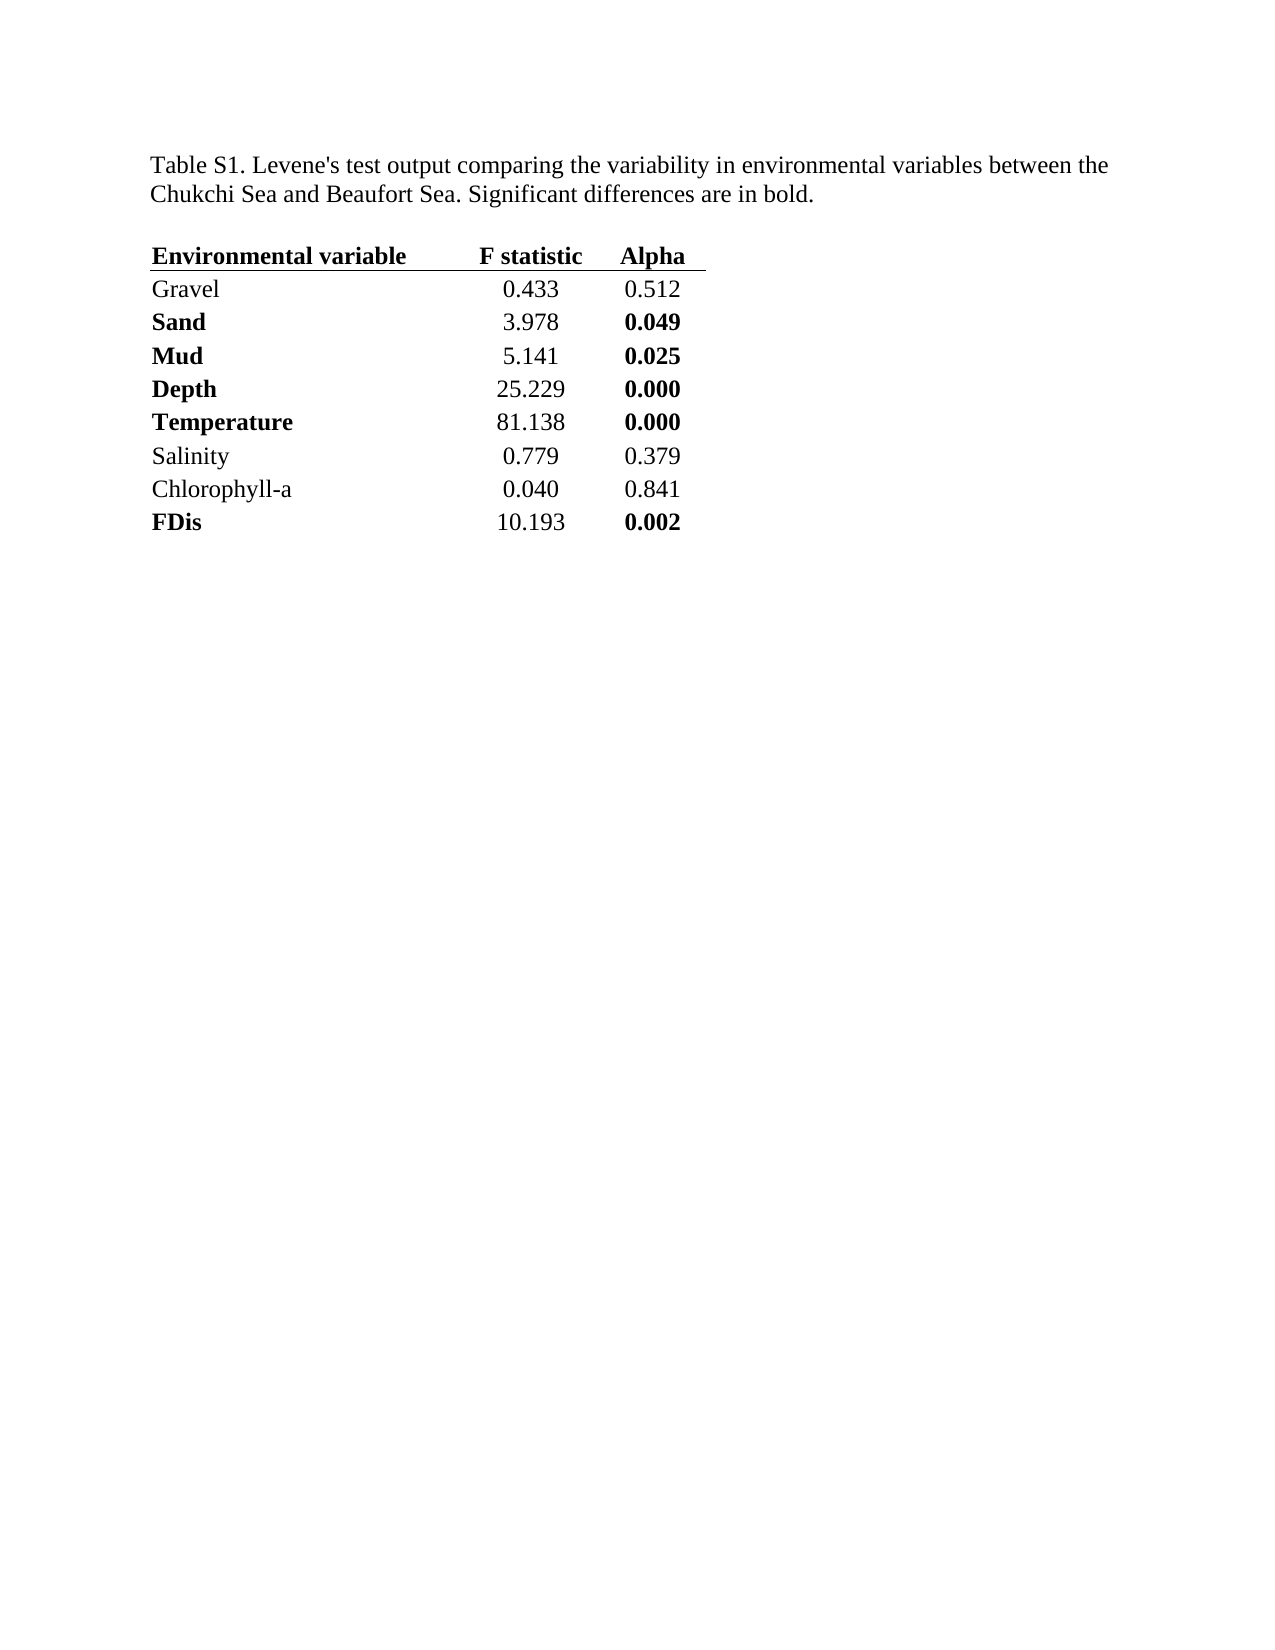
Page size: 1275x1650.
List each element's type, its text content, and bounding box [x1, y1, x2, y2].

table_cell Sand [150, 303, 463, 336]
table_cell 0.779 [463, 436, 599, 469]
table_cell FDis [150, 503, 463, 536]
table_header Alpha [599, 236, 706, 269]
table_cell Temperature [150, 403, 463, 436]
table_cell Gravel [150, 271, 463, 303]
table_cell 0.000 [599, 403, 706, 436]
table_cell 5.141 [463, 336, 599, 369]
table_cell Chlorophyll-a [150, 470, 463, 503]
table_cell 0.512 [599, 271, 706, 303]
text Table S1. Levene's test output comparing the variability in environmental variables between the Chukchi Sea and Beaufort Sea. Significant differences are in bold. [150, 150, 1125, 207]
table_cell 0.433 [463, 271, 599, 303]
table_cell 0.841 [599, 470, 706, 503]
table_header F statistic [463, 236, 599, 269]
table_cell 0.000 [599, 370, 706, 403]
table_header Environmental variable [150, 236, 463, 269]
table_cell 0.379 [599, 436, 706, 469]
table_cell 0.040 [463, 470, 599, 503]
table_cell 3.978 [463, 303, 599, 336]
table_cell 0.049 [599, 303, 706, 336]
table_cell 0.025 [599, 336, 706, 369]
table_cell 81.138 [463, 403, 599, 436]
table_cell 25.229 [463, 370, 599, 403]
table_cell 10.193 [463, 503, 599, 536]
table_cell 0.002 [599, 503, 706, 536]
table_cell Mud [150, 336, 463, 369]
table_cell Salinity [150, 436, 463, 469]
table_cell Depth [150, 370, 463, 403]
